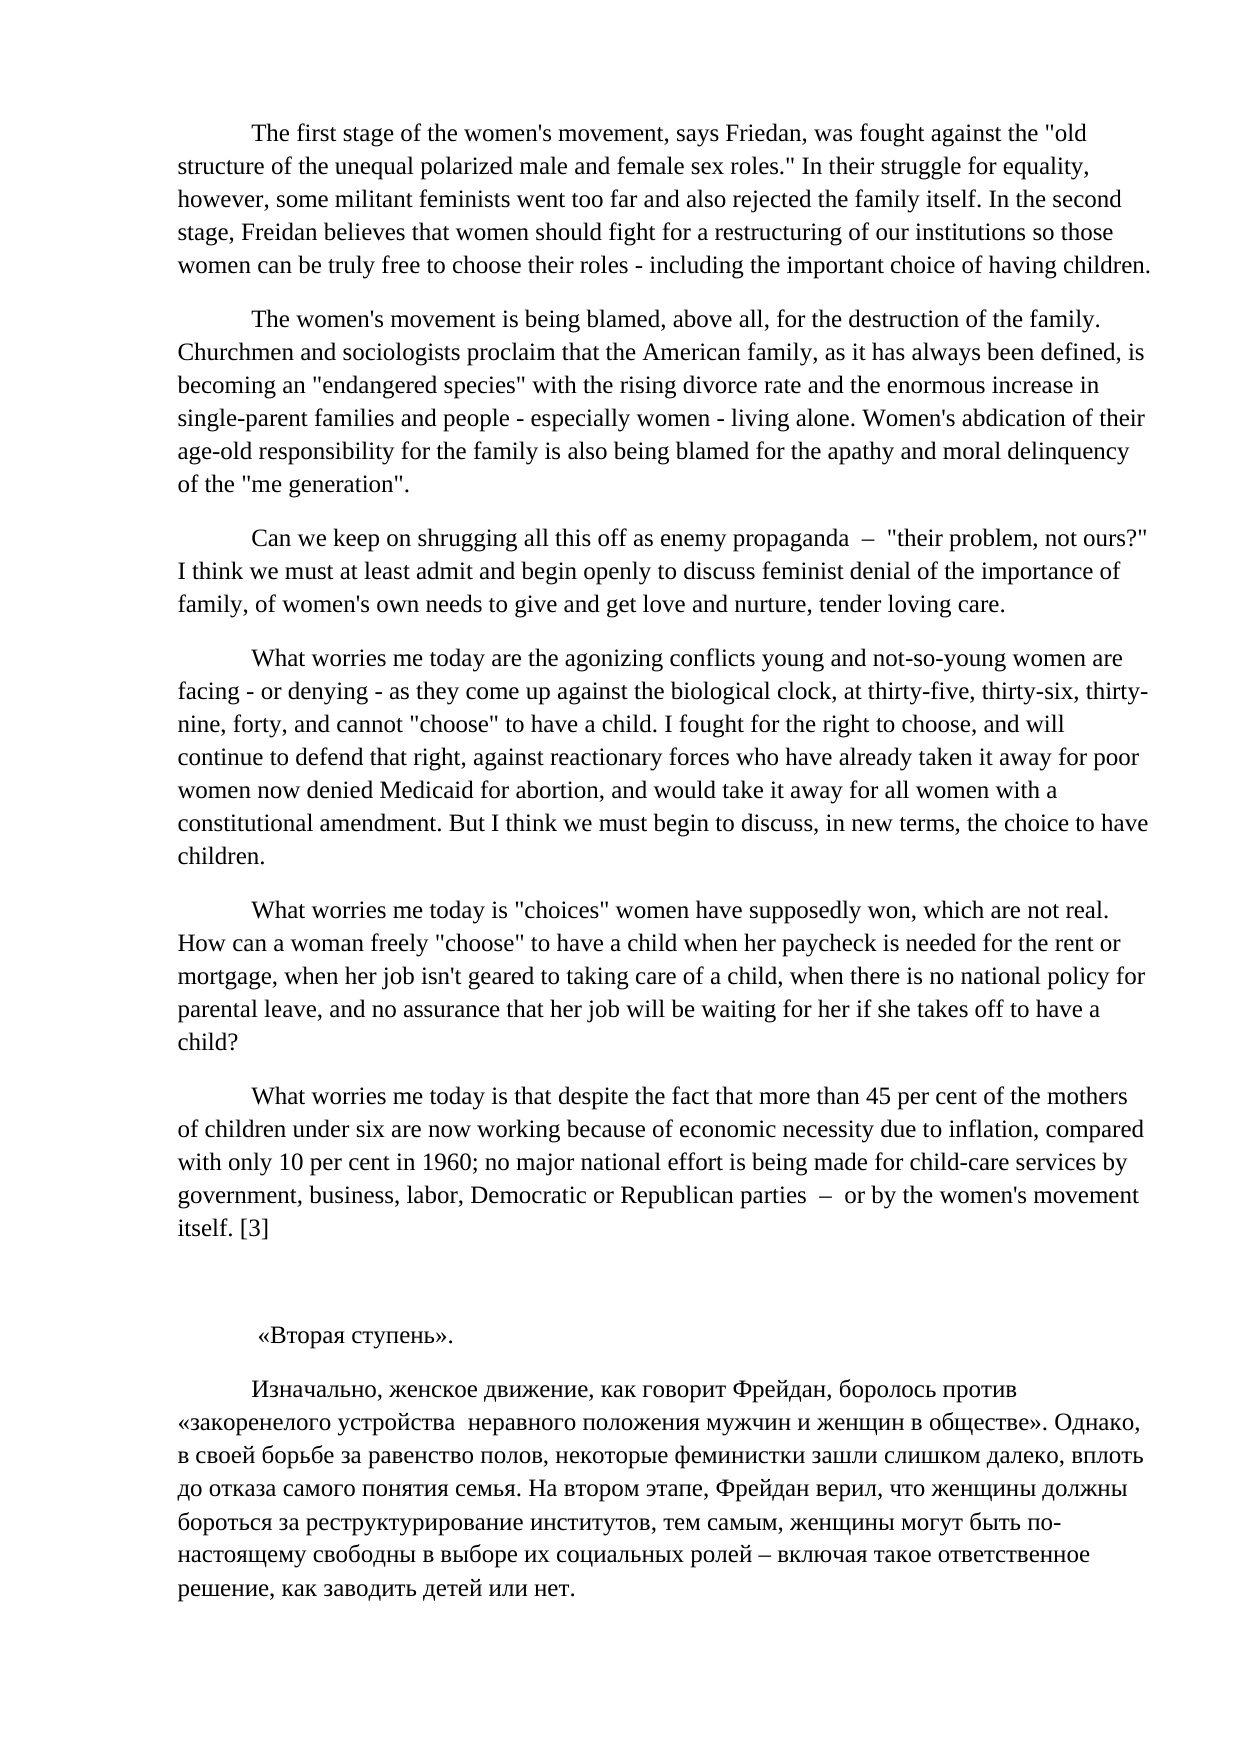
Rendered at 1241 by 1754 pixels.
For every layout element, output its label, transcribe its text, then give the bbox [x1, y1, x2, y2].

text The women's movement is being blamed, above all, for the destruction of the family. Churchmen and sociologists proclaim that the American family, as it has always been defined, is becoming an "endangered species" with the rising divorce rate and the enormous increase in single-parent families and people - especially women - living alone. Women's abdication of their age-old responsibility for the family is also being blamed for the apathy and moral delinquency of the "me generation". [177, 304, 1152, 498]
text The first stage of the women's movement, says Friedan, was fought against the "old structure of the unequal polarized male and female sex roles." In their struggle for equality, however, some militant feminists went too far and also rejected the family itself. In the second stage, Freidan believes that women should fight for a restructuring of our institutions so those women can be truly free to choose their roles - including the important choice of having children. [177, 118, 1152, 279]
text Can we keep on shrugging all this off as enemy propaganda – "their problem, not ours?" I think we must at least admit and begin openly to discuss feminist denial of the importance of family, of women's own needs to give and get love and nurture, tender loving care. [177, 523, 1152, 618]
text What worries me today are the agonizing conflicts young and not-so-young women are facing - or denying - as they come up against the biological clock, at thirty-five, thirty-six, thirty-nine, forty, and cannot "choose" to have a child. I fought for the right to choose, and will continue to defend that right, against reactionary forces who have already taken it away for poor women now denied Medicaid for abortion, and would take it away for all women with a constitutional amendment. But I think we must begin to discuss, in new terms, the choice to have children. [177, 643, 1152, 870]
text «Вторая ступень». [177, 1321, 1152, 1349]
text What worries me today is that despite the fact that more than 45 per cent of the mothers of children under six are now working because of economic necessity due to inflation, compared with only 10 per cent in 1960; no major national effort is being made for child-care services by government, business, labor, Democratic or Republican parties – or by the women's movement itself. [3] [177, 1081, 1152, 1242]
text Изначально, женское движение, как говорит Фрейдан, боролось против «закоренелого устройства неравного положения мужчин и женщин в обществе». Однако, в своей борьбе за равенство полов, некоторые феминистки зашли слишком далеко, вплоть до отказа самого понятия семья. На втором этапе, Фрейдан верил, что женщины должны бороться за реструктурирование институтов, тем самым, женщины могут быть по-настоящему свободны в выборе их социальных ролей – включая такое ответственное решение, как заводить детей или нет. [177, 1374, 1152, 1601]
text What worries me today is "choices" women have supposedly won, which are not real. How can a woman freely "choose" to have a child when her paycheck is needed for the rent or mortgage, when her job isn't geared to taking care of a child, when there is no national policy for parental leave, and no assurance that her job will be waiting for her if she takes off to have a child? [177, 895, 1152, 1056]
